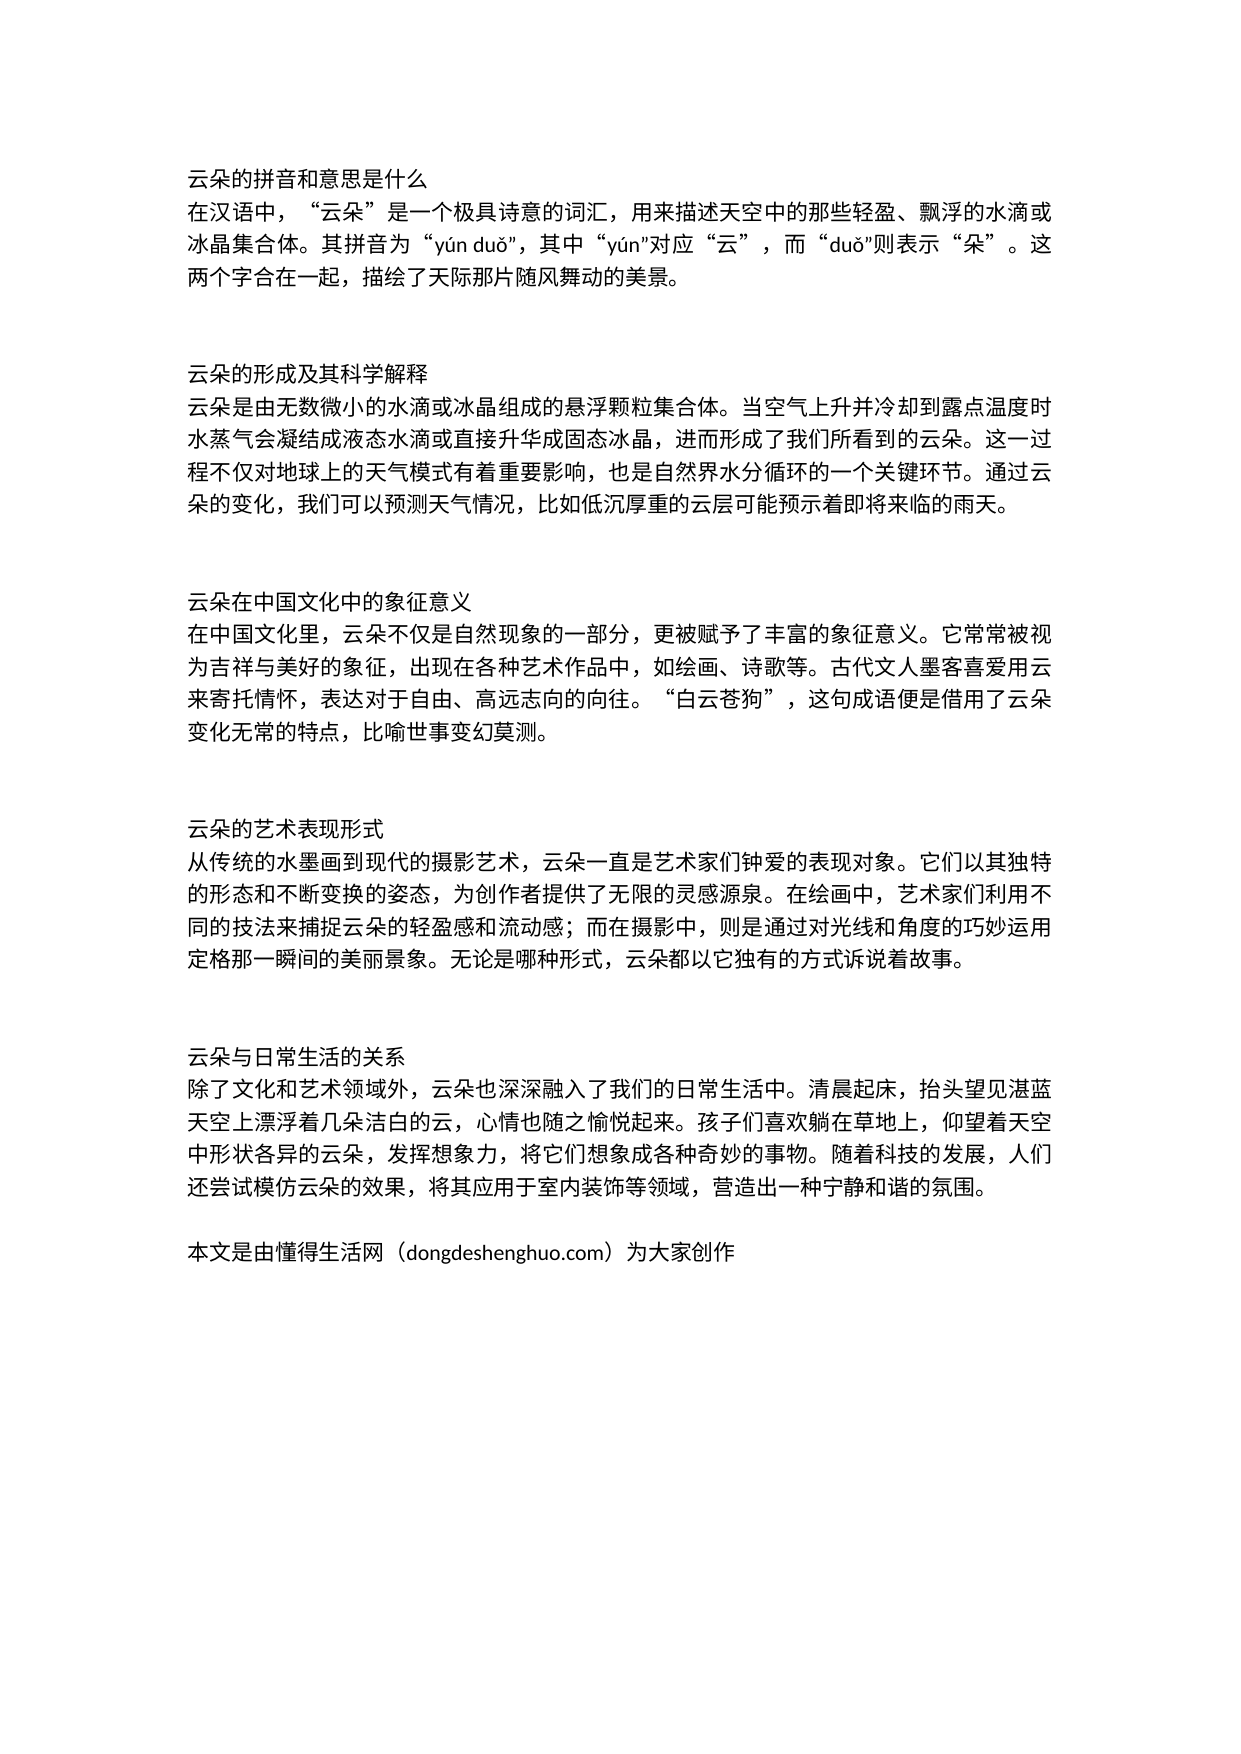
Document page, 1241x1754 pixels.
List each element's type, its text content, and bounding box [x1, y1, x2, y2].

text 云朵是由无数微小的水滴或冰晶组成的悬浮颗粒集合体。当空气上升并冷却到露点温度时，水蒸气会凝结成液态水滴或直接升华成固态冰晶，进而形成了我们所看到的云朵。这一过程不仅对地球上的天气模式有着重要影响，也是自然界水分循环的一个关键环节。通过云朵的变化，我们可以预测天气情况，比如低沉厚重的云层可能预示着即将来临的雨天。 [187, 389, 1053, 519]
text 云朵的拼音和意思是什么 [187, 162, 1053, 194]
text 从传统的水墨画到现代的摄影艺术，云朵一直是艺术家们钟爱的表现对象。它们以其独特的形态和不断变换的姿态，为创作者提供了无限的灵感源泉。在绘画中，艺术家们利用不同的技法来捕捉云朵的轻盈感和流动感；而在摄影中，则是通过对光线和角度的巧妙运用，定格那一瞬间的美丽景象。无论是哪种形式，云朵都以它独有的方式诉说着故事。 [187, 844, 1053, 974]
text 云朵与日常生活的关系 [187, 1039, 1053, 1072]
text 除了文化和艺术领域外，云朵也深深融入了我们的日常生活中。清晨起床，抬头望见湛蓝天空上漂浮着几朵洁白的云，心情也随之愉悦起来。孩子们喜欢躺在草地上，仰望着天空中形状各异的云朵，发挥想象力，将它们想象成各种奇妙的事物。随着科技的发展，人们还尝试模仿云朵的效果，将其应用于室内装饰等领域，营造出一种宁静和谐的氛围。 [187, 1072, 1053, 1202]
text 云朵的形成及其科学解释 [187, 357, 1053, 389]
text 在汉语中，“云朵”是一个极具诗意的词汇，用来描述天空中的那些轻盈、飘浮的水滴或冰晶集合体。其拼音为“yún duǒ”，其中“yún”对应“云”，而“duǒ”则表示“朵”。这两个字合在一起，描绘了天际那片随风舞动的美景。 [187, 194, 1053, 292]
text 本文是由懂得生活网（dongdeshenghuo.com）为大家创作 [187, 1234, 1053, 1267]
text 在中国文化里，云朵不仅是自然现象的一部分，更被赋予了丰富的象征意义。它常常被视为吉祥与美好的象征，出现在各种艺术作品中，如绘画、诗歌等。古代文人墨客喜爱用云来寄托情怀，表达对于自由、高远志向的向往。“白云苍狗”，这句成语便是借用了云朵变化无常的特点，比喻世事变幻莫测。 [187, 617, 1053, 747]
text 云朵的艺术表现形式 [187, 812, 1053, 844]
text 云朵在中国文化中的象征意义 [187, 584, 1053, 617]
